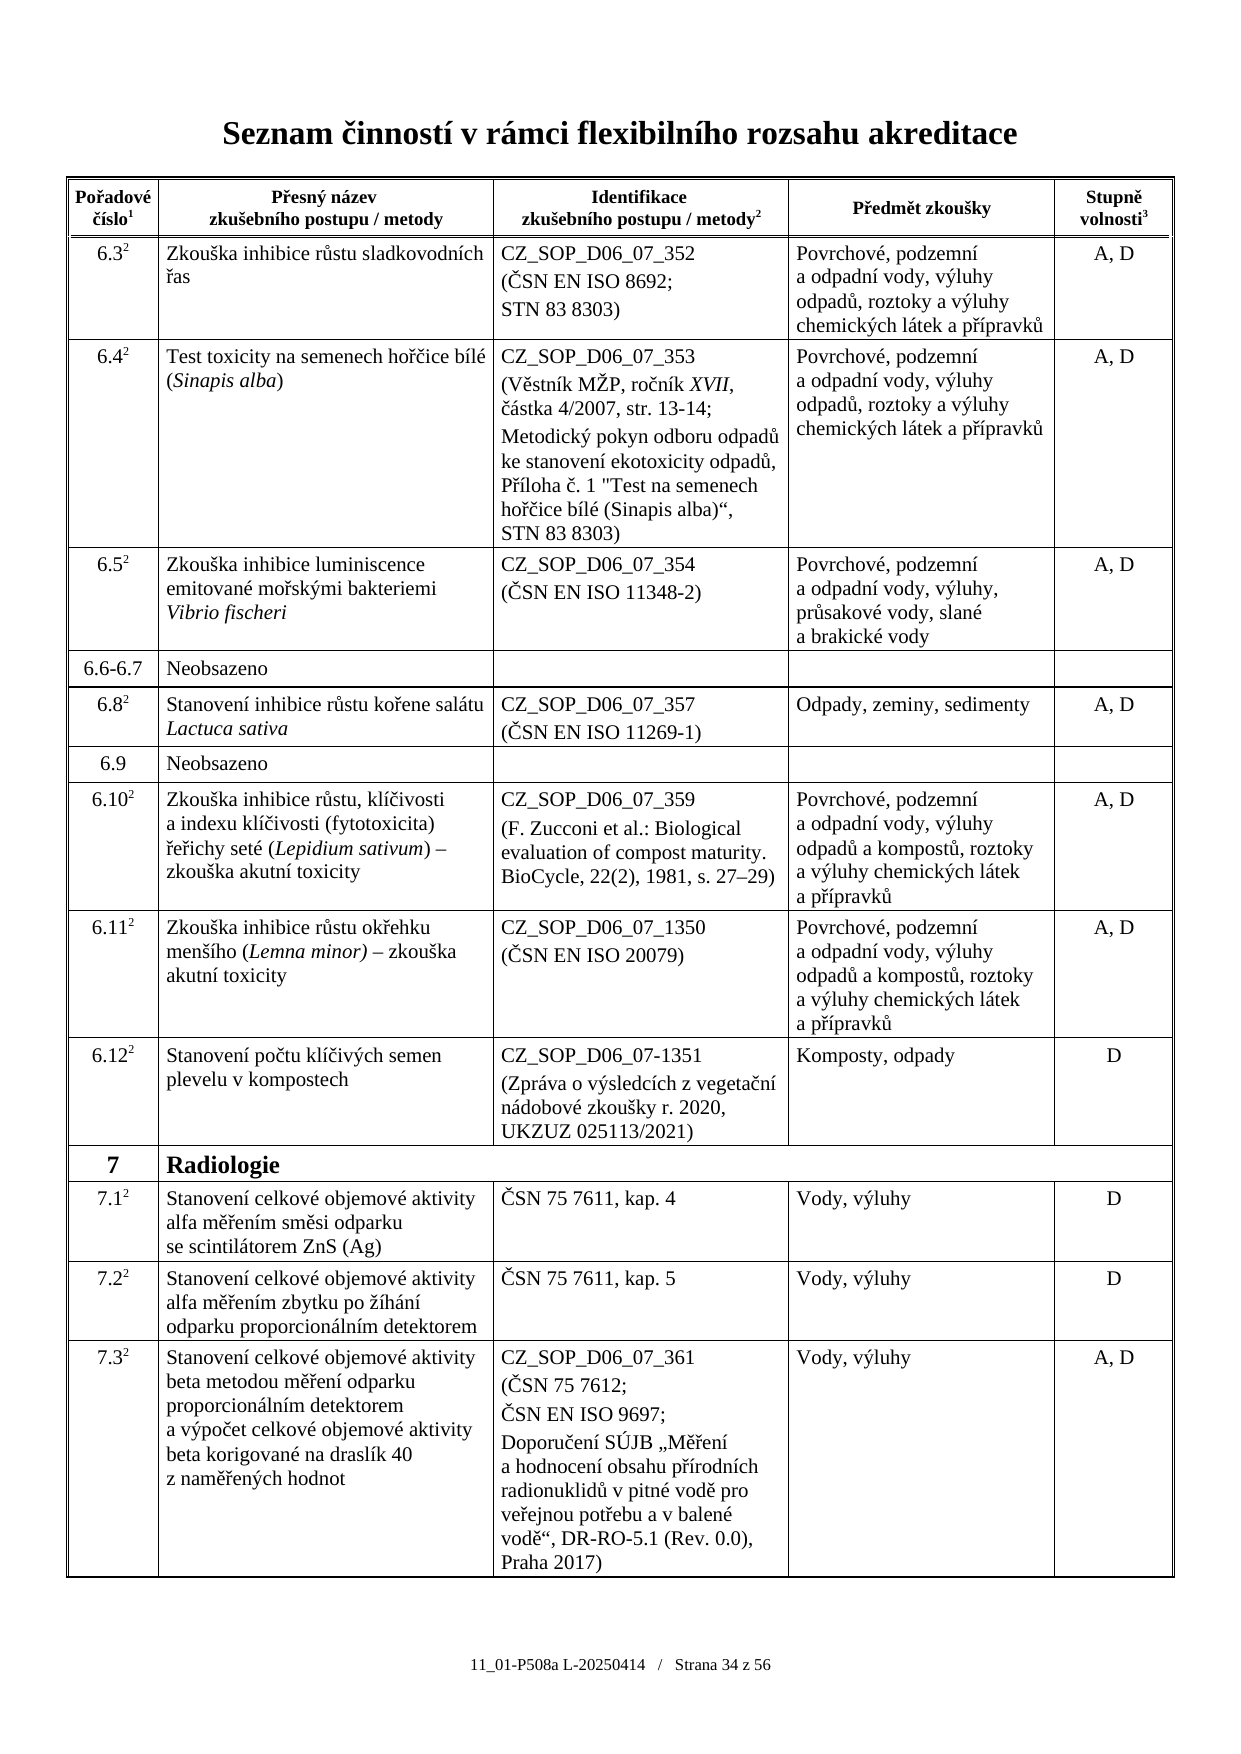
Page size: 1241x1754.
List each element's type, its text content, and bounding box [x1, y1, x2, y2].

table_cell CZ_SOP_D06_07_353 (Věstník MŽP, ročník XVII, částka 4/2007, str. 13-14; Metodický pokyn odboru odpadů ke stanovení ekotoxicity odpadů, Příloha č. 1 "Test na semenech hořčice bílé (Sinapis alba)“, STN 83 8303) [494, 340, 788, 547]
table_cell Neobsazeno [159, 747, 493, 782]
table_cell 6.52 [69, 548, 158, 650]
table_cell ČSN 75 7611, kap. 5 [494, 1262, 788, 1340]
table_cell 7.32 [69, 1341, 158, 1576]
table_cell 6.42 [69, 340, 158, 547]
table_cell A, D [1055, 688, 1172, 746]
table_cell CZ_SOP_D06_07_1350 (ČSN EN ISO 20079) [494, 911, 788, 1037]
table_cell Stanovení celkové objemové aktivity alfa měřením zbytku po žíhání odparku proporcionálním detektorem [159, 1262, 493, 1340]
table_cell Radiologie [159, 1146, 1172, 1181]
table_cell [1055, 651, 1172, 686]
table_cell Stanovení inhibice růstu kořene salátu Lactuca sativa [159, 688, 493, 746]
table_cell 6.102 [69, 783, 158, 910]
table_cell 6.9 [69, 747, 158, 782]
table_header Přesný název zkušebního postupu / metody [159, 180, 493, 235]
table_cell [494, 747, 788, 782]
table_header Stupně volnosti3 [1055, 180, 1172, 235]
table_cell D [1055, 1038, 1172, 1145]
table_cell Povrchové, podzemní a odpadní vody, výluhy odpadů a kompostů, roztoky a výluhy chemických látek a přípravků [789, 911, 1054, 1037]
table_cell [789, 238, 1054, 339]
table_cell D [1055, 1262, 1172, 1340]
table_header Pořadové číslo1 [69, 180, 158, 235]
table_cell [1055, 747, 1172, 782]
table_cell Vody, výluhy [789, 1341, 1054, 1576]
table_cell 7.12 [69, 1182, 158, 1261]
table_header Předmět zkoušky [789, 180, 1054, 235]
table_cell CZ_SOP_D06_07_359 (F. Zucconi et al.: Biological evaluation of compost maturity. BioCycle, 22(2), 1981, s. 27–29) [494, 783, 788, 910]
table_cell [789, 651, 1054, 686]
table_cell Povrchové, podzemní a odpadní vody, výluhy odpadů, roztoky a výluhy chemických látek a přípravků [789, 340, 1054, 547]
table_cell 7.22 [69, 1262, 158, 1340]
table_cell 6.122 [69, 1038, 158, 1145]
table_cell 6.32 [67, 235, 158, 339]
table_cell D [1055, 1182, 1172, 1261]
table_cell CZ_SOP_D06_07-1351 (Zpráva o výsledcích z vegetační nádobové zkoušky r. 2020, UKZUZ 025113/2021) [494, 1038, 788, 1145]
table_cell Stanovení celkové objemové aktivity beta metodou měření odparku proporcionálním detektorem a výpočet celkové objemové aktivity beta korigované na draslík 40 z naměřených hodnot [159, 1341, 493, 1576]
table_cell Test toxicity na semenech hořčice bílé (Sinapis alba) [159, 340, 493, 547]
table_cell Zkouška inhibice luminiscence emitované mořskými bakteriemi Vibrio fischeri [159, 548, 493, 650]
table_cell A, D [1055, 1341, 1172, 1576]
table_cell CZ_SOP_D06_07_352 (ČSN EN ISO 8692; STN 83 8303) [494, 238, 788, 339]
table_header Identifikace zkušebního postupu / metody2 [494, 180, 788, 235]
table_cell Zkouška inhibice růstu, klíčivosti a indexu klíčivosti (fytotoxicita) řeřichy seté (Lepidium sativum) – zkouška akutní toxicity [159, 783, 493, 910]
table_cell Povrchové, podzemní a odpadní vody, výluhy, průsakové vody, slané a brakické vody [789, 548, 1054, 650]
table_cell A, D [1055, 548, 1172, 650]
table_cell Neobsazeno [159, 651, 493, 686]
table_cell 6.112 [69, 911, 158, 1037]
table_cell Stanovení počtu klíčivých semen plevelu v kompostech [159, 1038, 493, 1145]
table_cell Vody, výluhy [789, 1182, 1054, 1261]
table_cell 7 [69, 1146, 158, 1181]
table_cell A, D [1055, 235, 1173, 339]
table_cell CZ_SOP_D06_07_357 (ČSN EN ISO 11269-1) [494, 688, 788, 746]
table_cell 6.82 [69, 688, 158, 746]
table_cell 6.6-6.7 [69, 651, 158, 686]
table_cell [789, 747, 1054, 782]
table_cell Vody, výluhy [789, 1262, 1054, 1340]
table_cell ČSN 75 7611, kap. 4 [494, 1182, 788, 1261]
table_cell Komposty, odpady [789, 1038, 1054, 1145]
table_cell CZ_SOP_D06_07_361 (ČSN 75 7612; ČSN EN ISO 9697; Doporučení SÚJB „Měření a hodnocení obsahu přírodních radionuklidů v pitné vodě pro veřejnou potřebu a v balené vodě“, DR-RO-5.1 (Rev. 0.0), Praha 2017) [494, 1341, 788, 1576]
table_cell A, D [1055, 911, 1172, 1037]
table_cell Zkouška inhibice růstu sladkovodních řas [159, 238, 493, 339]
table_cell [494, 651, 788, 686]
table_cell Povrchové, podzemní a odpadní vody, výluhy odpadů a kompostů, roztoky a výluhy chemických látek a přípravků [789, 783, 1054, 910]
table_cell Odpady, zeminy, sedimenty [789, 688, 1054, 746]
table_cell A, D [1055, 340, 1172, 547]
table_cell Stanovení celkové objemové aktivity alfa měřením směsi odparku se scintilátorem ZnS (Ag) [159, 1182, 493, 1261]
table_cell A, D [1055, 783, 1172, 910]
table_cell CZ_SOP_D06_07_354 (ČSN EN ISO 11348-2) [494, 548, 788, 650]
table_cell Zkouška inhibice růstu okřehku menšího (Lemna minor) – zkouška akutní toxicity [159, 911, 493, 1037]
